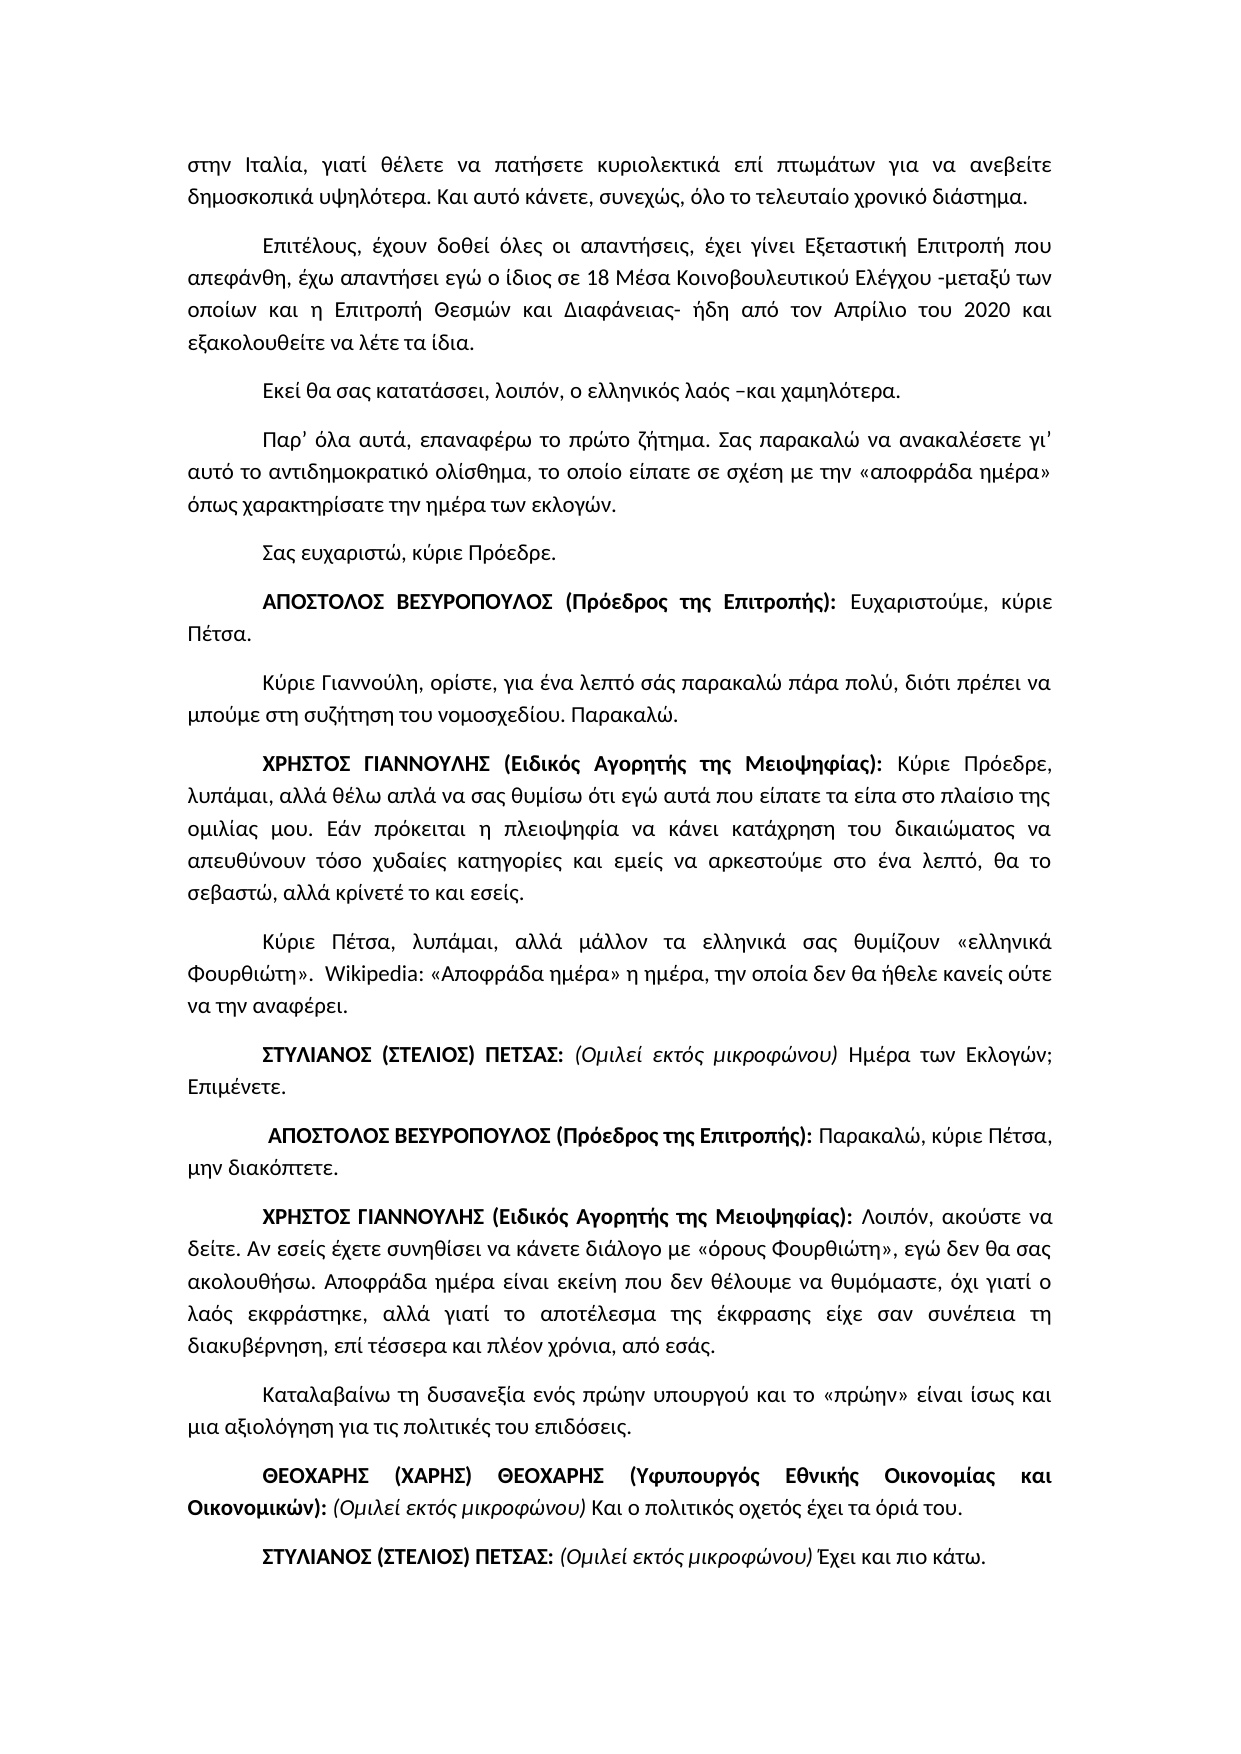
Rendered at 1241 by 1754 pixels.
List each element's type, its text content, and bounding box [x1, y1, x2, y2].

text Κύριε Πέτσα, λυπάμαι, αλλά μάλλον τα ελληνικά σας θυμίζουν «ελληνικά Φουρθιώτη». Wikipedia: «Αποφράδα ημέρα» η ημέρα, την οποία δεν θα ήθελε κανείς ούτε να την αναφέρει. [187, 927, 1053, 1019]
text ΧΡΗΣΤΟΣ ΓΙΑΝΝΟΥΛΗΣ (Ειδικός Αγορητής της Μειοψηφίας): Λοιπόν, ακούστε να δείτε. Αν εσείς έχετε συνηθίσει να κάνετε διάλογο με «όρους Φουρθιώτη», εγώ δεν θα σας ακολουθήσω. Αποφράδα ημέρα είναι εκείνη που δεν θέλουμε να θυμόμαστε, όχι γιατί ο λαός εκφράστηκε, αλλά γιατί το αποτέλεσμα της έκφρασης είχε σαν συνέπεια τη διακυβέρνηση, επί τέσσερα και πλέον χρόνια, από εσάς. [187, 1202, 1053, 1359]
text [187, 150, 1053, 210]
text Κύριε Γιαννούλη, ορίστε, για ένα λεπτό σάς παρακαλώ πάρα πολύ, διότι πρέπει να μπούμε στη συζήτηση του νομοσχεδίου. Παρακαλώ. [187, 668, 1053, 729]
text Επιτέλους, έχουν δοθεί όλες οι απαντήσεις, έχει γίνει Εξεταστική Επιτροπή που απεφάνθη, έχω απαντήσει εγώ ο ίδιος σε 18 Μέσα Κοινοβουλευτικού Ελέγχου -μεταξύ των οποίων και η Επιτροπή Θεσμών και Διαφάνειας- ήδη από τον Απρίλιο του 2020 και εξακολουθείτε να λέτε τα ίδια. [187, 231, 1053, 356]
text ΑΠΟΣΤΟΛΟΣ ΒΕΣΥΡΟΠΟΥΛΟΣ (Πρόεδρος της Επιτροπής): Παρακαλώ, κύριε Πέτσα, μην διακόπτετε. [187, 1121, 1053, 1182]
text ΘΕΟΧΑΡΗΣ (ΧΑΡΗΣ) ΘΕΟΧΑΡΗΣ (Υφυπουργός Εθνικής Οικονομίας και Οικονομικών): (Ομιλεί εκτός μικροφώνου) Και ο πολιτικός οχετός έχει τα όριά του. [187, 1461, 1053, 1521]
text Εκεί θα σας κατατάσσει, λοιπόν, ο ελληνικός λαός –και χαμηλότερα. [187, 376, 1053, 404]
text ΣΤΥΛΙΑΝΟΣ (ΣΤΕΛΙΟΣ) ΠΕΤΣΑΣ: (Ομιλεί εκτός μικροφώνου) Ημέρα των Εκλογών; Επιμένετε. [187, 1040, 1053, 1101]
text ΣΤΥΛΙΑΝΟΣ (ΣΤΕΛΙΟΣ) ΠΕΤΣΑΣ: (Ομιλεί εκτός μικροφώνου) Έχει και πιο κάτω. [187, 1542, 1053, 1570]
text Καταλαβαίνω τη δυσανεξία ενός πρώην υπουργού και το «πρώην» είναι ίσως και μια αξιολόγηση για τις πολιτικές του επιδόσεις. [187, 1380, 1053, 1440]
text ΧΡΗΣΤΟΣ ΓΙΑΝΝΟΥΛΗΣ (Ειδικός Αγορητής της Μειοψηφίας): Κύριε Πρόεδρε, λυπάμαι, αλλά θέλω απλά να σας θυμίσω ότι εγώ αυτά που είπατε τα είπα στο πλαίσιο της ομιλίας μου. Εάν πρόκειται η πλειοψηφία να κάνει κατάχρηση του δικαιώματος να απευθύνουν τόσο χυδαίες κατηγορίες και εμείς να αρκεστούμε στο ένα λεπτό, θα το σεβαστώ, αλλά κρίνετέ το και εσείς. [187, 749, 1053, 906]
text Παρ’ όλα αυτά, επαναφέρω το πρώτο ζήτημα. Σας παρακαλώ να ανακαλέσετε γι’ αυτό το αντιδημοκρατικό ολίσθημα, το οποίο είπατε σε σχέση με την «αποφράδα ημέρα» όπως χαρακτηρίσατε την ημέρα των εκλογών. [187, 425, 1053, 518]
text Σας ευχαριστώ, κύριε Πρόεδρε. [187, 538, 1053, 567]
text ΑΠΟΣΤΟΛΟΣ ΒΕΣΥΡΟΠΟΥΛΟΣ (Πρόεδρος της Επιτροπής): Ευχαριστούμε, κύριε Πέτσα. [187, 587, 1053, 648]
